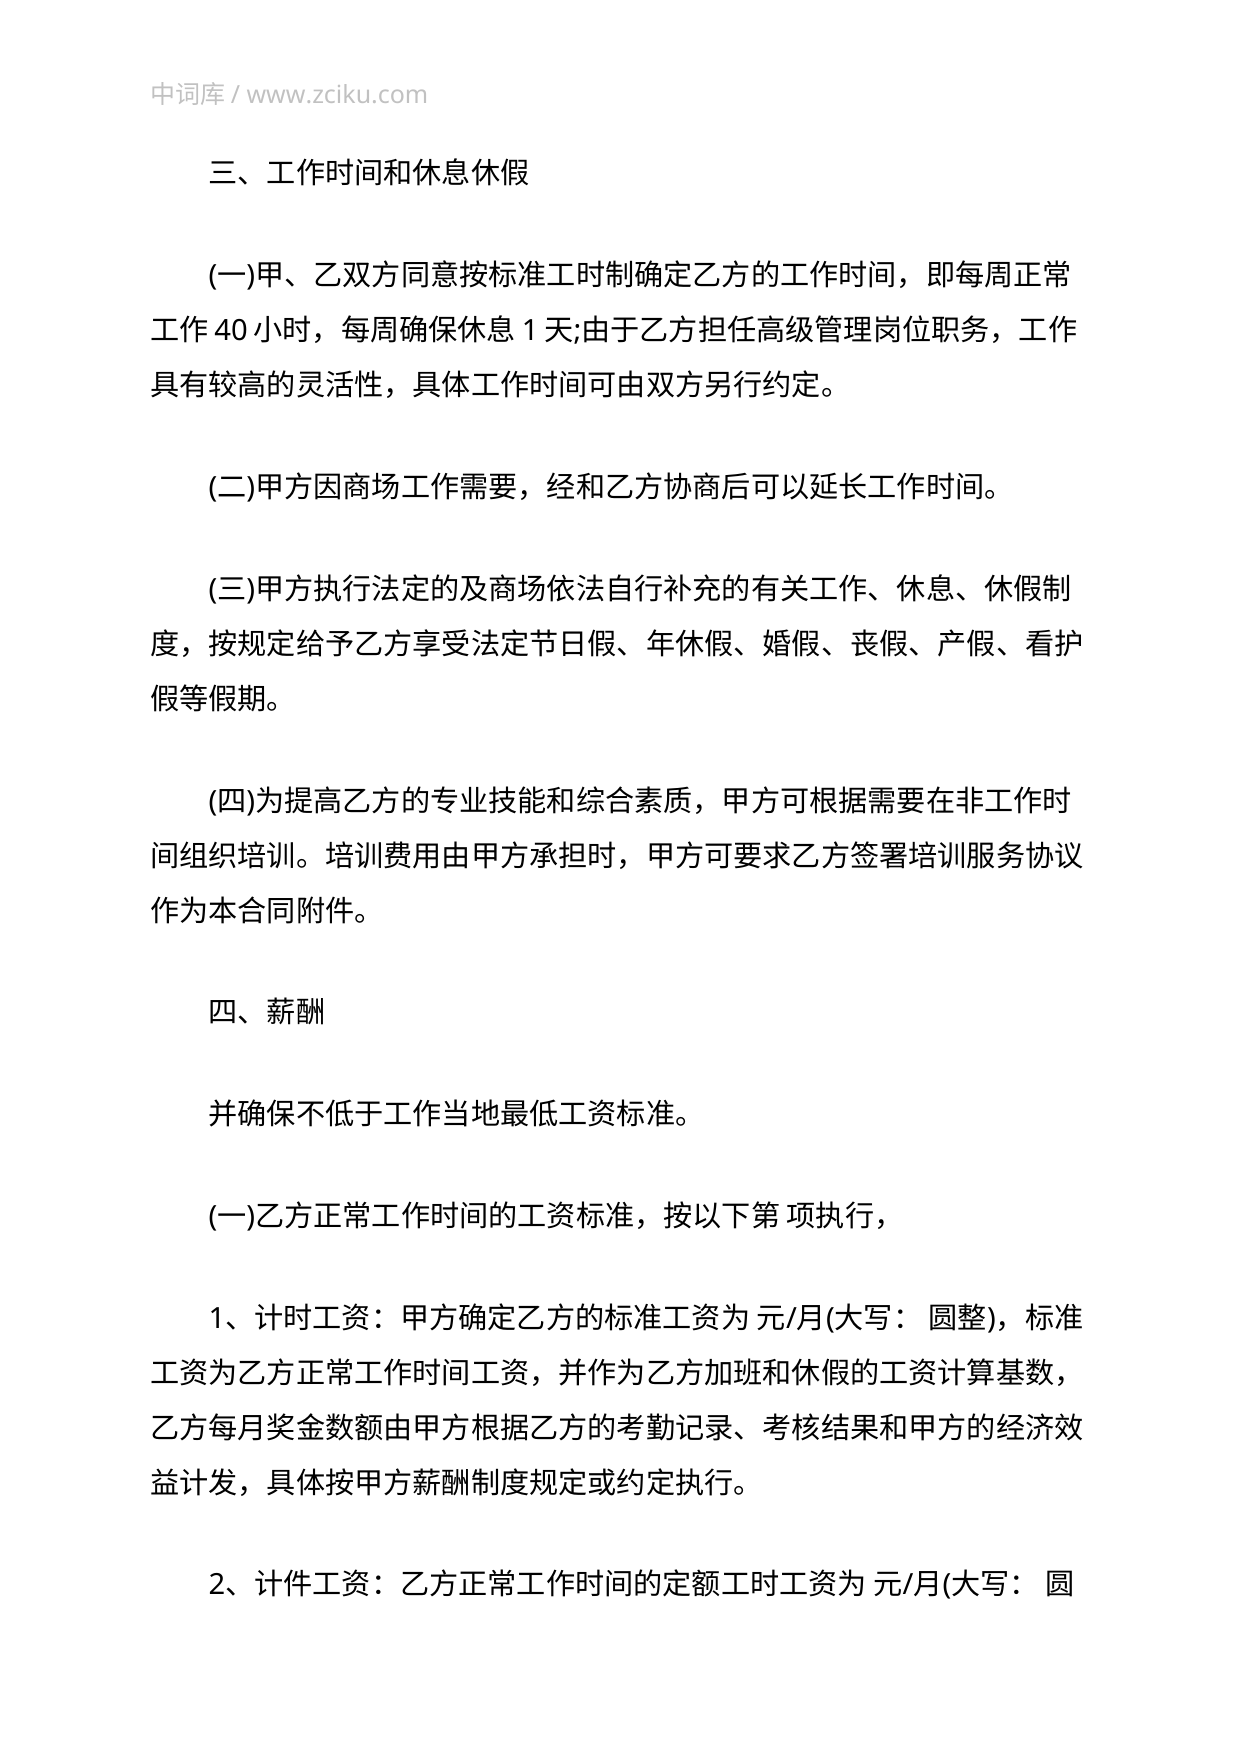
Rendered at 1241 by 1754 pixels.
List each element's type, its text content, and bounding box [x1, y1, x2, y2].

text 1、计时工资：甲方确定乙方的标准工资为 元/月(大写： 圆整)，标准工资为乙方正常工作时间工资，并作为乙方加班和休假的工资计算基数，乙方每月奖金数额由甲方根据乙方的考勤记录、考核结果和甲方的经济效益计发，具体按甲方薪酬制度规定或约定执行。 [150, 1294, 1090, 1501]
text (一)乙方正常工作时间的工资标准，按以下第 项执行， [150, 1192, 1090, 1235]
text 三、工作时间和休息休假 [150, 150, 1090, 192]
text (三)甲方执行法定的及商场依法自行补充的有关工作、休息、休假制度，按规定给予乙方享受法定节日假、年休假、婚假、丧假、产假、看护假等假期。 [150, 566, 1090, 718]
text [150, 1561, 1090, 1603]
text (二)甲方因商场工作需要，经和乙方协商后可以延长工作时间。 [150, 463, 1090, 506]
text 并确保不低于工作当地最低工资标准。 [150, 1091, 1090, 1133]
text (一)甲、乙双方同意按标准工时制确定乙方的工作时间，即每周正常工作40小时，每周确保休息1天;由于乙方担任高级管理岗位职务，工作具有较高的灵活性，具体工作时间可由双方另行约定。 [150, 252, 1090, 404]
text (四)为提高乙方的专业技能和综合素质，甲方可根据需要在非工作时间组织培训。培训费用由甲方承担时，甲方可要求乙方签署培训服务协议作为本合同附件。 [150, 777, 1090, 929]
text 四、薪酬 [150, 989, 1090, 1031]
